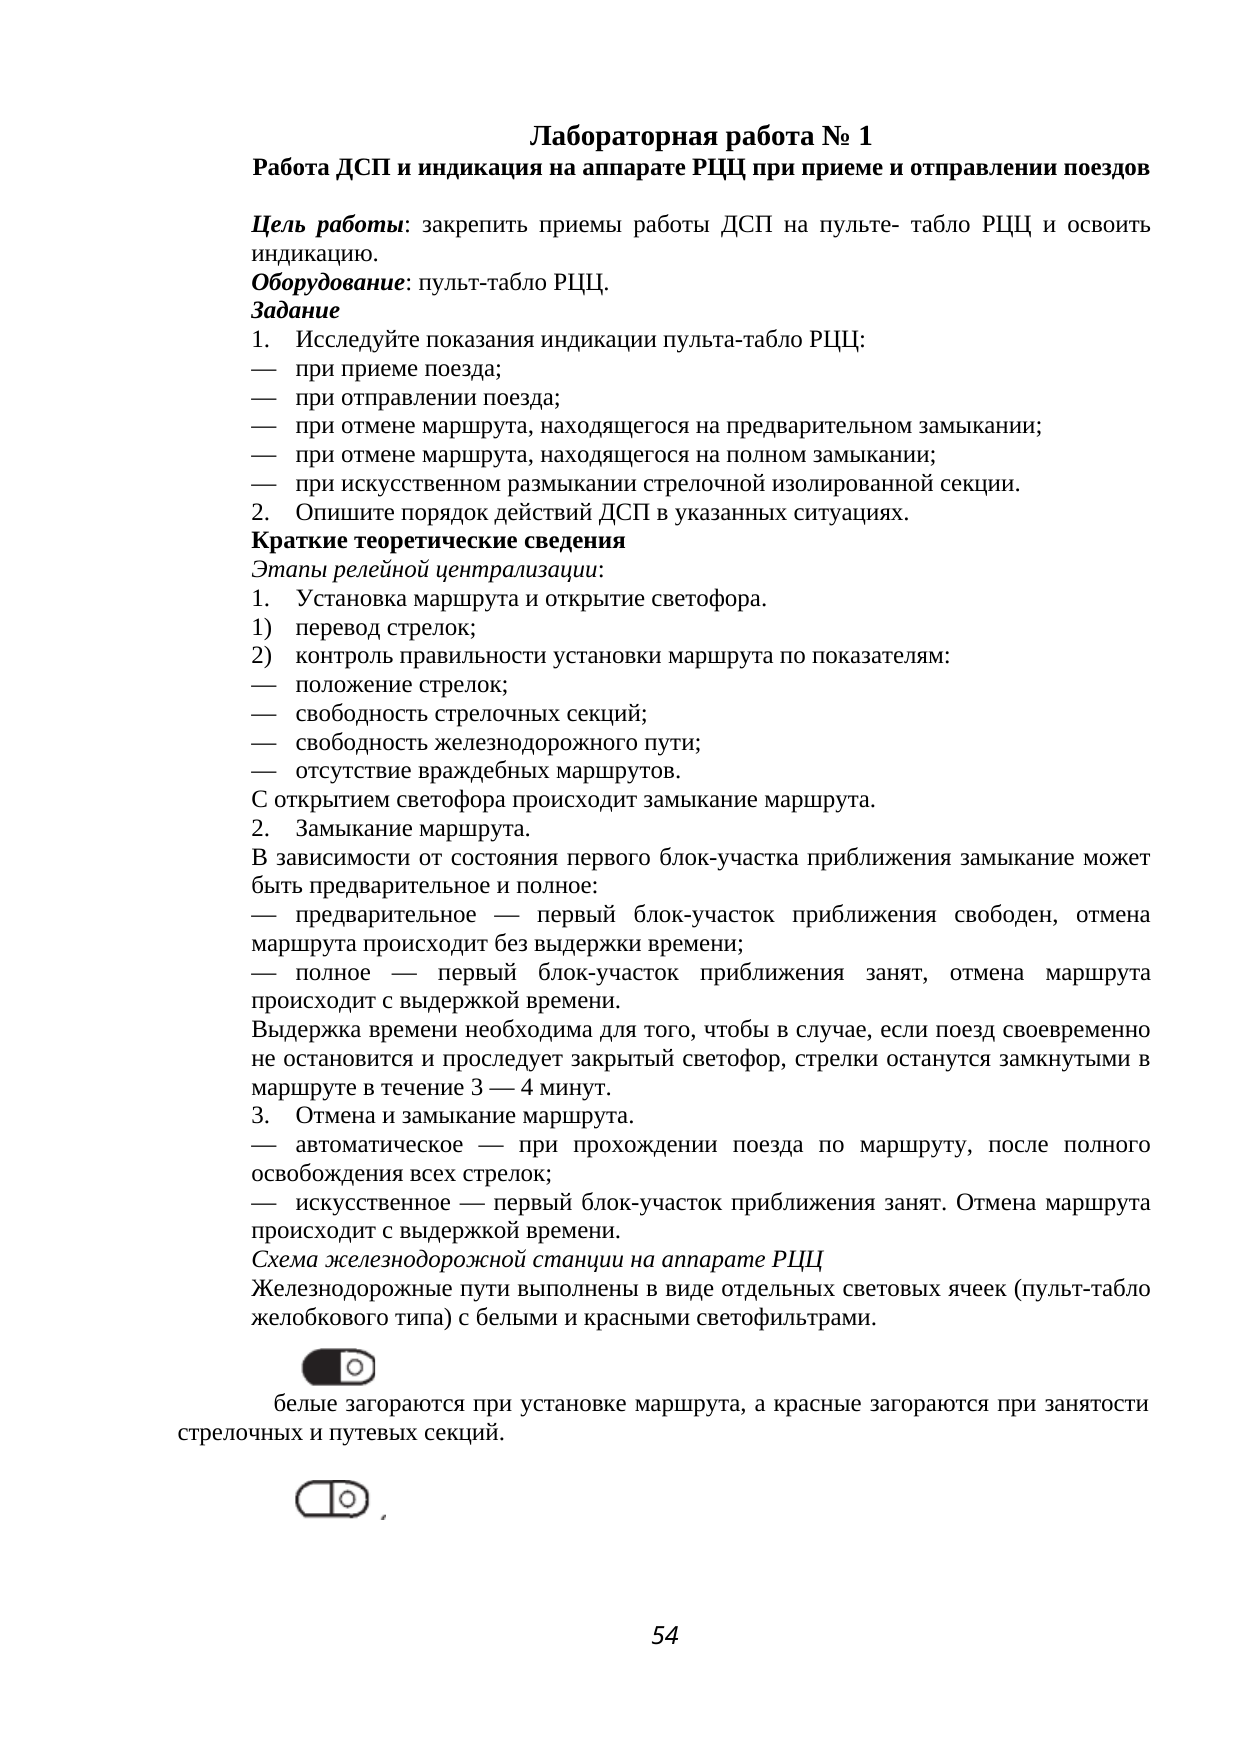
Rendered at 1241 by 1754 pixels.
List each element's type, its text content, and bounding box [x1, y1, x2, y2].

picture [291, 1480, 386, 1520]
text — положение стрелок; [251, 669, 1152, 698]
text — свободность стрелочных секций; [251, 698, 1152, 727]
text 1) перевод стрелок; [251, 612, 1152, 640]
text Оборудование: пульт-табло РЦЦ. [251, 267, 1152, 295]
text 2. Опишите порядок действий ДСП в указанных ситуациях. [251, 497, 1152, 525]
text — при приеме поезда; [251, 353, 1152, 382]
text Краткие теоретические сведения [251, 525, 1152, 554]
picture [300, 1348, 376, 1397]
text Выдержка времени необходима для того, чтобы в случае, если поезд своевременно не остановится и проследует закрытый светофор, стрелки останутся замкнутыми в маршруте в течение 3 — 4 минут. [251, 1014, 1152, 1100]
text Железнодорожные пути выполнены в виде отдельных световых ячеек (пульт-табло желобкового типа) с белыми и красными светофильтрами. [251, 1273, 1152, 1330]
text Схема железнодорожной станции на аппарате РЦЦ [251, 1244, 1152, 1273]
text Этапы релейной централизации: [251, 554, 1152, 583]
text — при искусственном размыкании стрелочной изолированной секции. [251, 468, 1152, 497]
text 2. Замыкание маршрута. [251, 813, 1152, 842]
text Лабораторная работа № 1 [251, 118, 1152, 152]
text — при отмене маршрута, находящегося на предварительном замыкании; [251, 410, 1152, 439]
text — искусственное — первый блок-участок приближения занят. Отмена маршрута происходит с выдержкой времени. [251, 1187, 1152, 1244]
text — при отмене маршрута, находящегося на полном замыкании; [251, 439, 1152, 468]
text — автоматическое — при прохождении поезда по маршруту, после полного освобождения всех стрелок; [251, 1129, 1152, 1187]
text белые загораются при установке маршрута, а красные загораются при занятости стрелочных и путевых секций. [177, 1388, 1152, 1445]
text Задание [251, 295, 1152, 324]
text 1. Установка маршрута и открытие светофора. [251, 583, 1152, 612]
text — полное — первый блок-участок приближения занят, отмена маршрута происходит с выдержкой времени. [251, 957, 1152, 1014]
text — при отправлении поезда; [251, 382, 1152, 410]
text — отсутствие враждебных маршрутов. [251, 755, 1152, 784]
text 2) контроль правильности установки маршрута по показателям: [251, 640, 1152, 669]
text 3. Отмена и замыкание маршрута. [251, 1100, 1152, 1129]
text Цель работы: закрепить приемы работы ДСП на пульте- табло РЦЦ и освоить индикацию. [251, 209, 1152, 267]
text С открытием светофора происходит замыкание маршрута. [251, 784, 1152, 813]
text — свободность железнодорожного пути; [251, 727, 1152, 755]
text Работа ДСП и индикация на аппарате РЦЦ при приеме и отправлении поездов [251, 152, 1152, 180]
text В зависимости от состояния первого блок-участка приближения замыкание может быть предварительное и полное: [251, 842, 1152, 899]
text — предварительное — первый блок-участок приближения свободен, отмена маршрута происходит без выдержки времени; [251, 899, 1152, 957]
text 1. Исследуйте показания индикации пульта-табло РЦЦ: [251, 324, 1152, 353]
